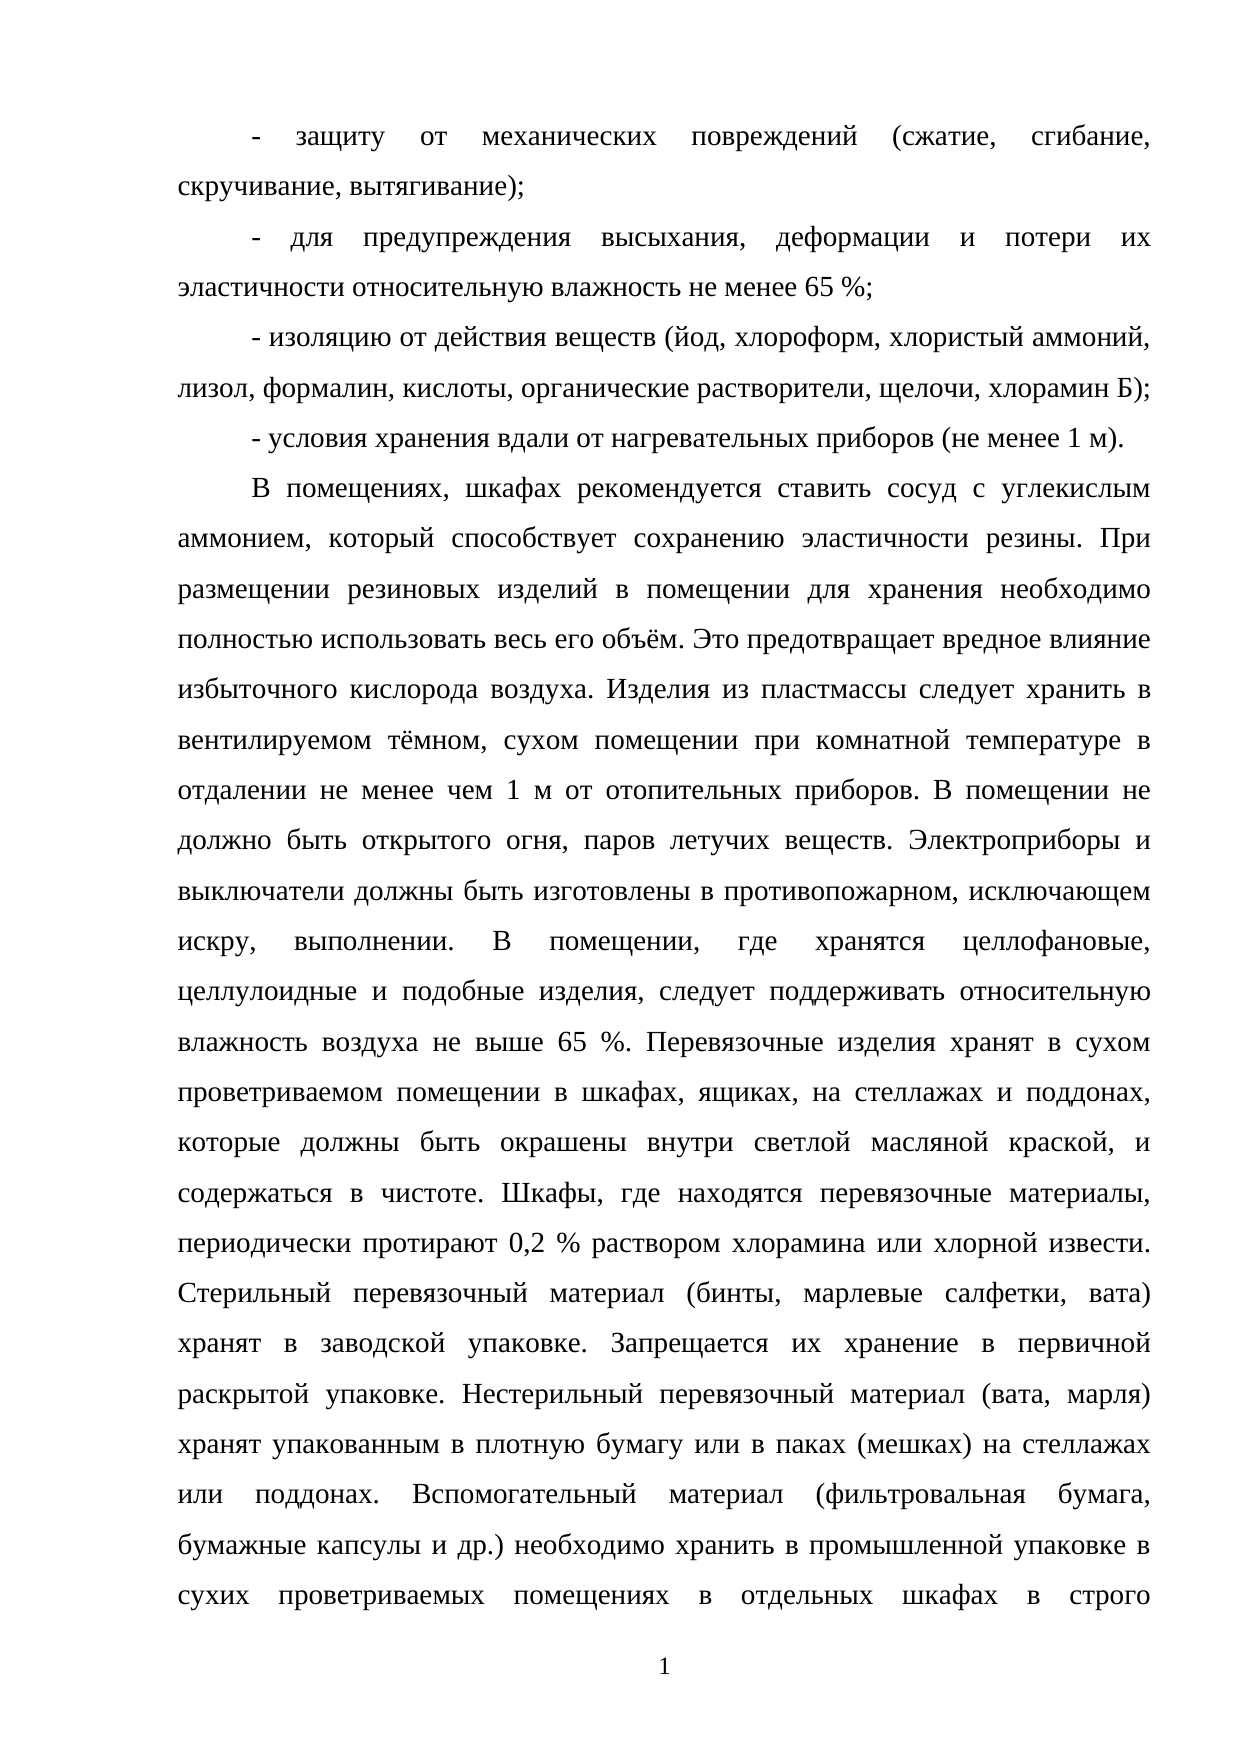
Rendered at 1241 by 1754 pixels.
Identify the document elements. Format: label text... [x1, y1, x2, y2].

text - изоляцию от действия веществ (йод, хлороформ, хлористый аммоний, лизол, формалин, кислоты, органические растворители, щелочи, хлорамин Б); [177, 319, 1152, 403]
text - защиту от механических повреждений (сжатие, сгибание, скручивание, вытягивание); [177, 118, 1152, 202]
text - для предупреждения высыхания, деформации и потери их эластичности относительную влажность не менее 65 %; [177, 219, 1152, 303]
text - условия хранения вдали от нагревательных приборов (не менее ). [177, 420, 1152, 453]
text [177, 470, 1152, 1611]
